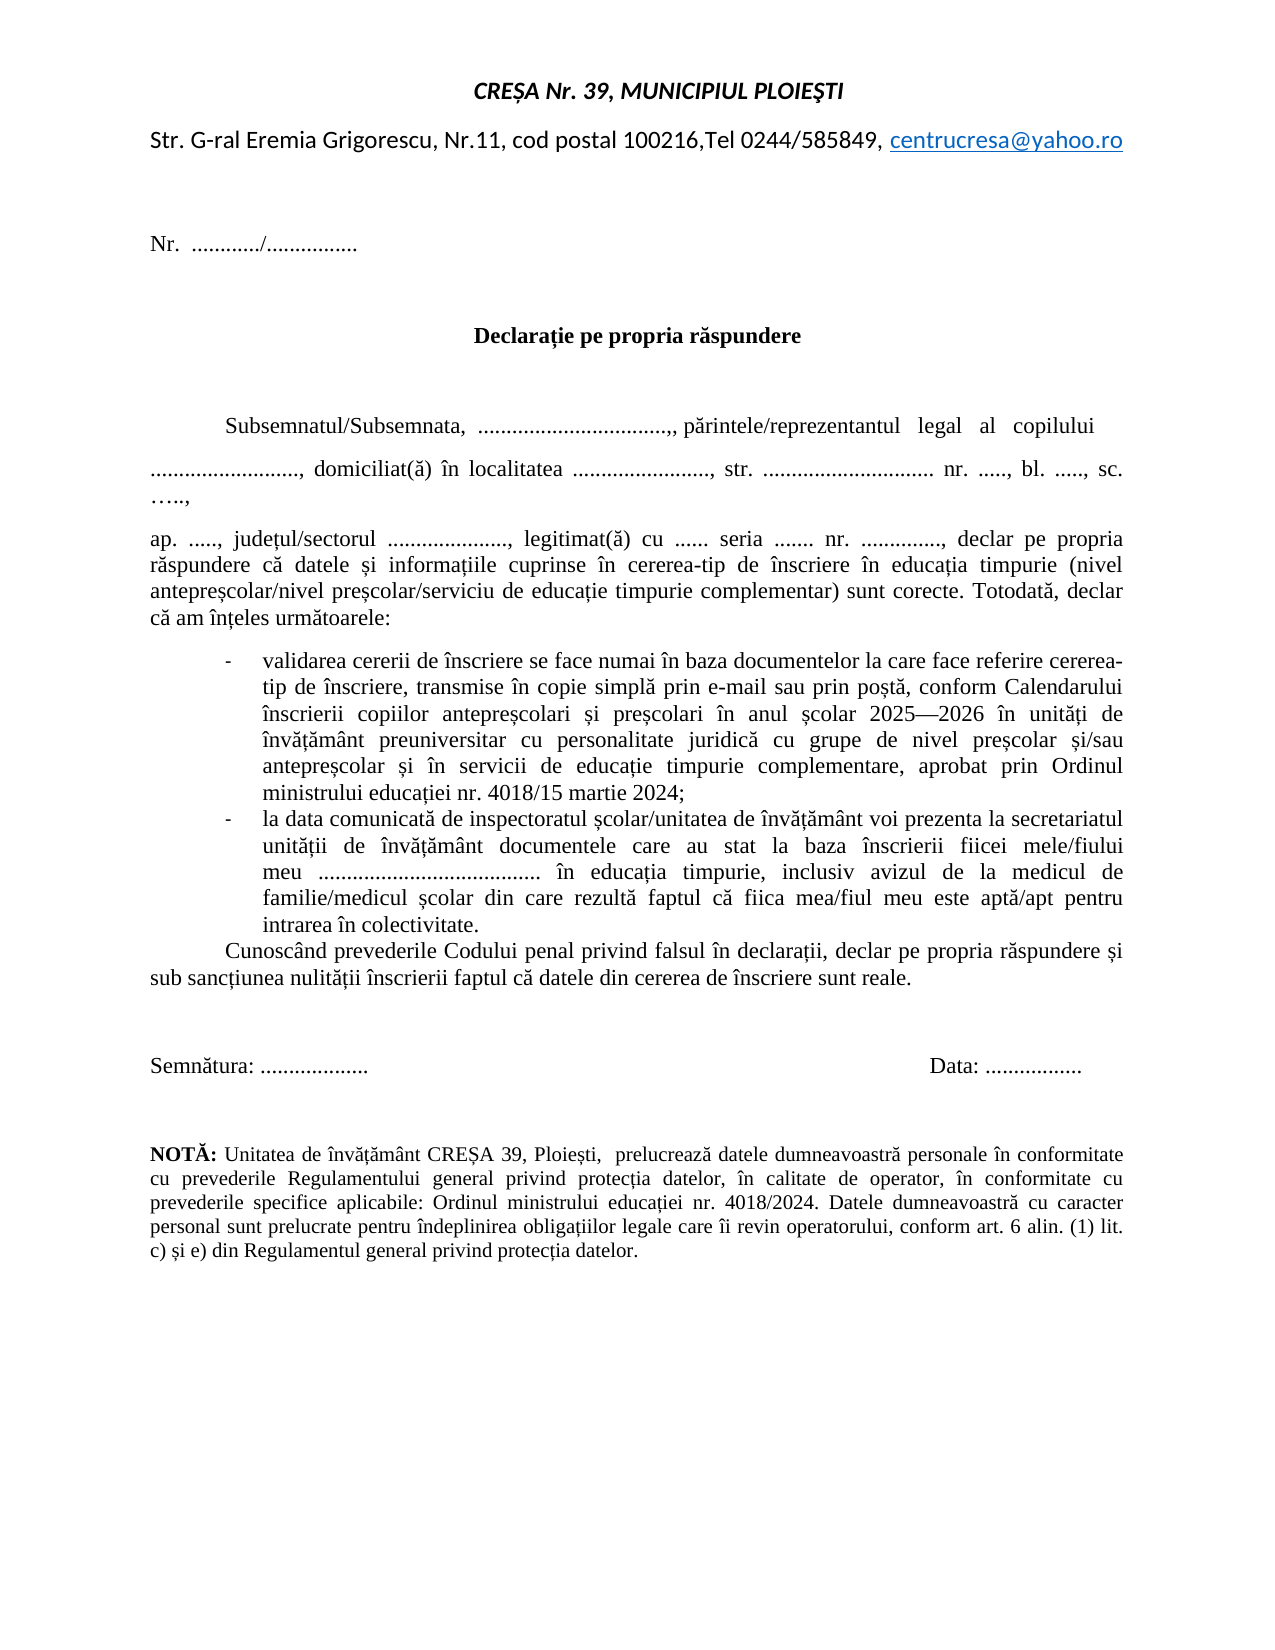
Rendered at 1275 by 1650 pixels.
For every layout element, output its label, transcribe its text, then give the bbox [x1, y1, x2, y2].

list la data comunicată de inspectoratul școlar/unitatea de învățământ voi prezenta la secretariatul unității de învățământ documentele care au stat la baza înscrierii fiicei mele/fiului meu ....................................... în educația timpurie, inclusiv avizul de la medicul de familie/medicul școlar din care rezultă faptul că fiica mea/fiul meu este aptă/apt pentru intrarea în colectivitate. [225, 805, 1125, 937]
text ap. ....., județul/sectorul ....................., legitimat(ă) cu ...... seria ....... nr. .............., declar pe propria răspundere că datele și informațiile cuprinse în cererea-tip de înscriere în educația timpurie (nivel antepreșcolar/nivel preșcolar/serviciu de educație timpurie complementar) sunt corecte. Totodată, declar că am înțeles următoarele: [150, 525, 1125, 630]
text .........................., domiciliat(ă) în localitatea ........................, str. .............................. nr. ....., bl. ....., sc. ….., [150, 455, 1125, 508]
text Declarație pe propria răspundere [150, 322, 1125, 348]
text Nr. ............/................ [150, 230, 1125, 257]
text Semnătura: ................... Data: ................. [150, 1052, 1125, 1078]
text Subsemnatul/Subsemnata, .................................,, părintele/reprezentantul legal al copilului [150, 412, 1125, 439]
text NOTĂ: Unitatea de învățământ CREȘA 39, Ploiești, prelucrează datele dumneavoastră personale în conformitate cu prevederile Regulamentului general privind protecția datelor, în calitate de operator, în conformitate cu prevederile specifice aplicabile: Ordinul ministrului educației nr. 4018/2024. Datele dumneavoastră cu caracter personal sunt prelucrate pentru îndeplinirea obligațiilor legale care îi revin operatorului, conform art. 6 alin. (1) lit. c) și e) din Regulamentul general privind protecția datelor. [150, 1142, 1125, 1262]
text Cunoscând prevederile Codului penal privind falsul în declarații, declar pe propria răspundere și sub sancțiunea nulității înscrierii faptul că datele din cererea de înscriere sunt reale. [150, 937, 1125, 990]
list validarea cererii de înscriere se face numai în baza documentelor la care face referire cererea-tip de înscriere, transmise în copie simplă prin e-mail sau prin poștă, conform Calendarului înscrierii copiilor antepreșcolari și preșcolari în anul școlar 2025—2026 în unități de învățământ preuniversitar cu personalitate juridică cu grupe de nivel preșcolar și/sau antepreșcolar și în servicii de educație timpurie complementare, aprobat prin Ordinul ministrului educației nr. 4018/15 martie 2024; [225, 647, 1125, 805]
